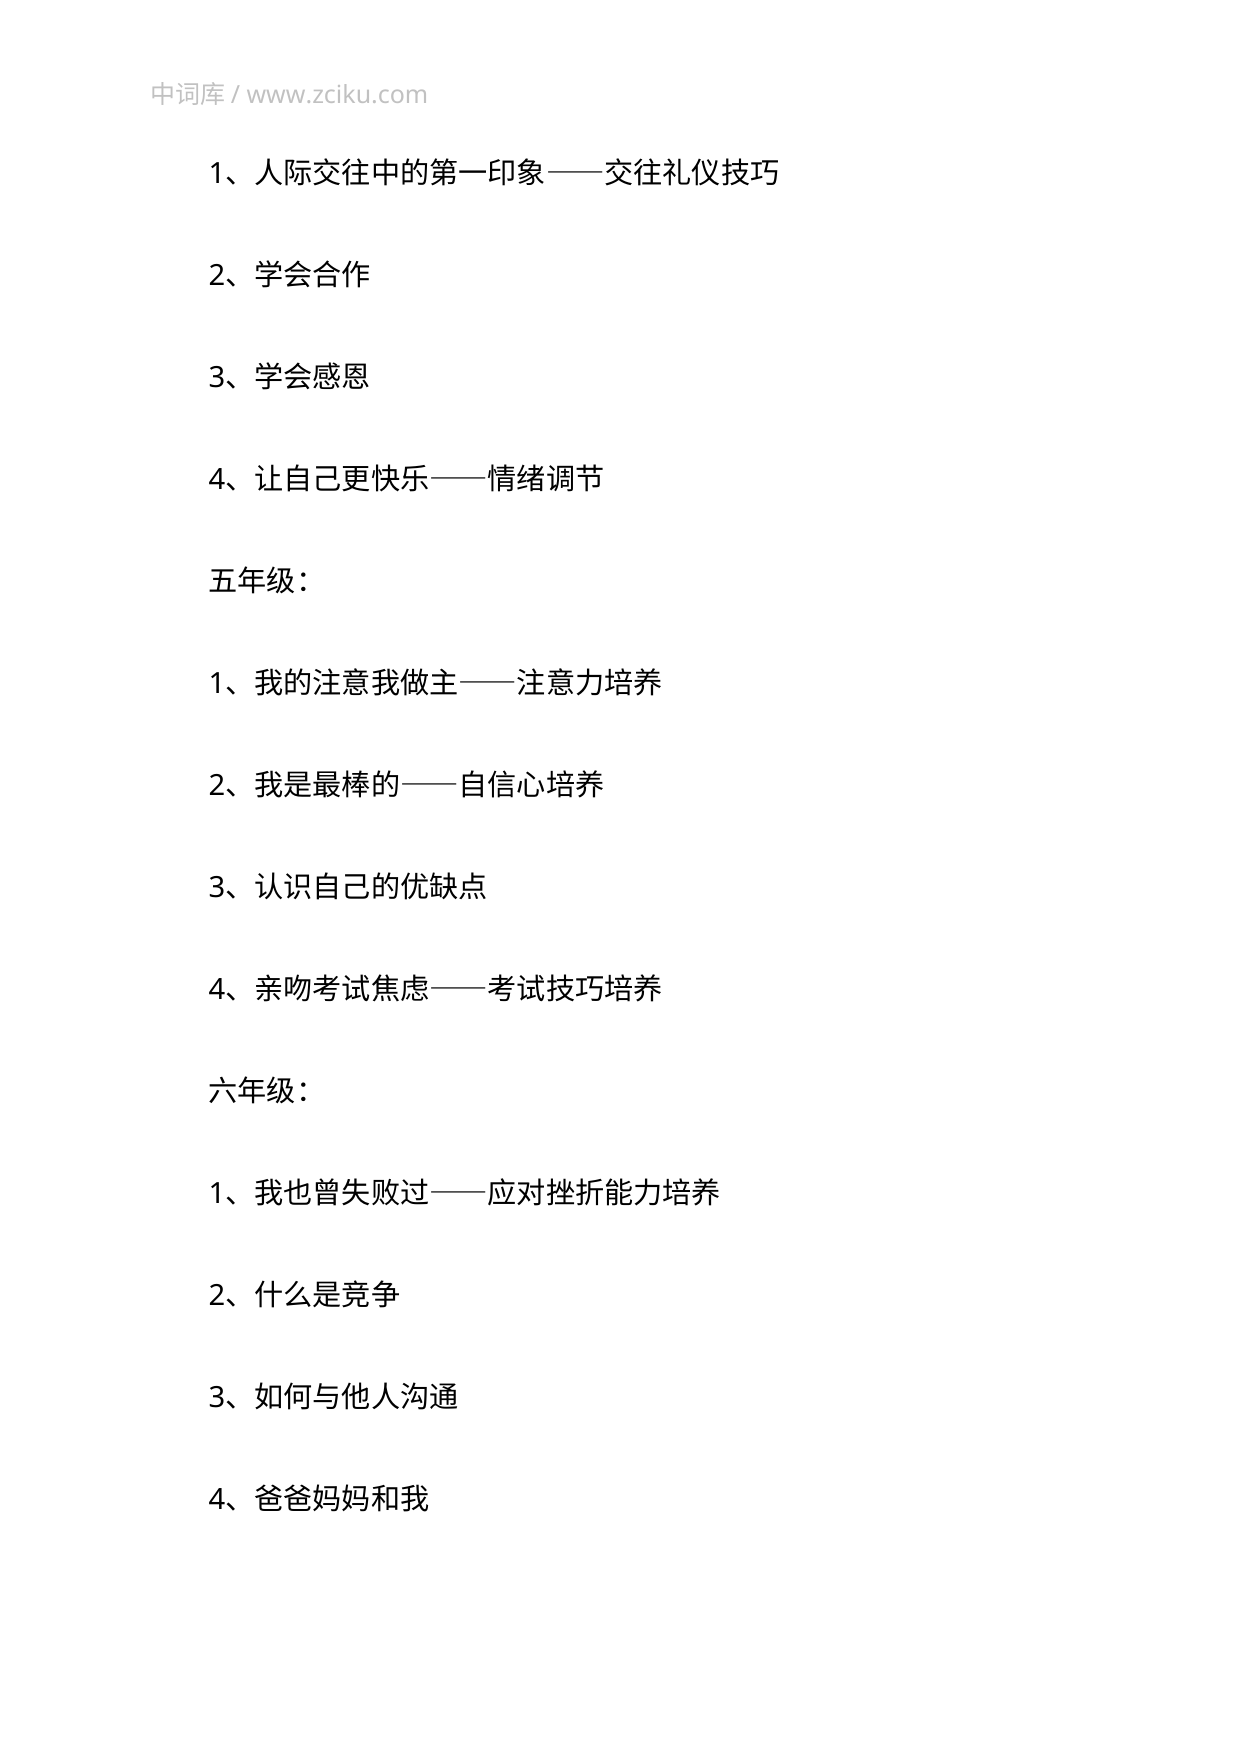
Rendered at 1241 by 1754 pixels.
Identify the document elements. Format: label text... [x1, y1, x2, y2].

text 3、学会感恩 [150, 354, 1090, 396]
text 4、亲吻考试焦虑——考试技巧培养 [150, 966, 1090, 1008]
text 1、我也曾失败过——应对挫折能力培养 [150, 1169, 1090, 1212]
text 五年级： [150, 558, 1090, 600]
text 1、我的注意我做主——注意力培养 [150, 660, 1090, 702]
text 2、什么是竞争 [150, 1271, 1090, 1314]
text 六年级： [150, 1068, 1090, 1110]
text 2、学会合作 [150, 252, 1090, 294]
text 4、爸爸妈妈和我 [150, 1475, 1090, 1518]
text 3、如何与他人沟通 [150, 1373, 1090, 1416]
text 1、人际交往中的第一印象——交往礼仪技巧 [150, 150, 1090, 192]
text 2、我是最棒的——自信心培养 [150, 762, 1090, 804]
text 3、认识自己的优缺点 [150, 864, 1090, 906]
text 4、让自己更快乐——情绪调节 [150, 456, 1090, 498]
